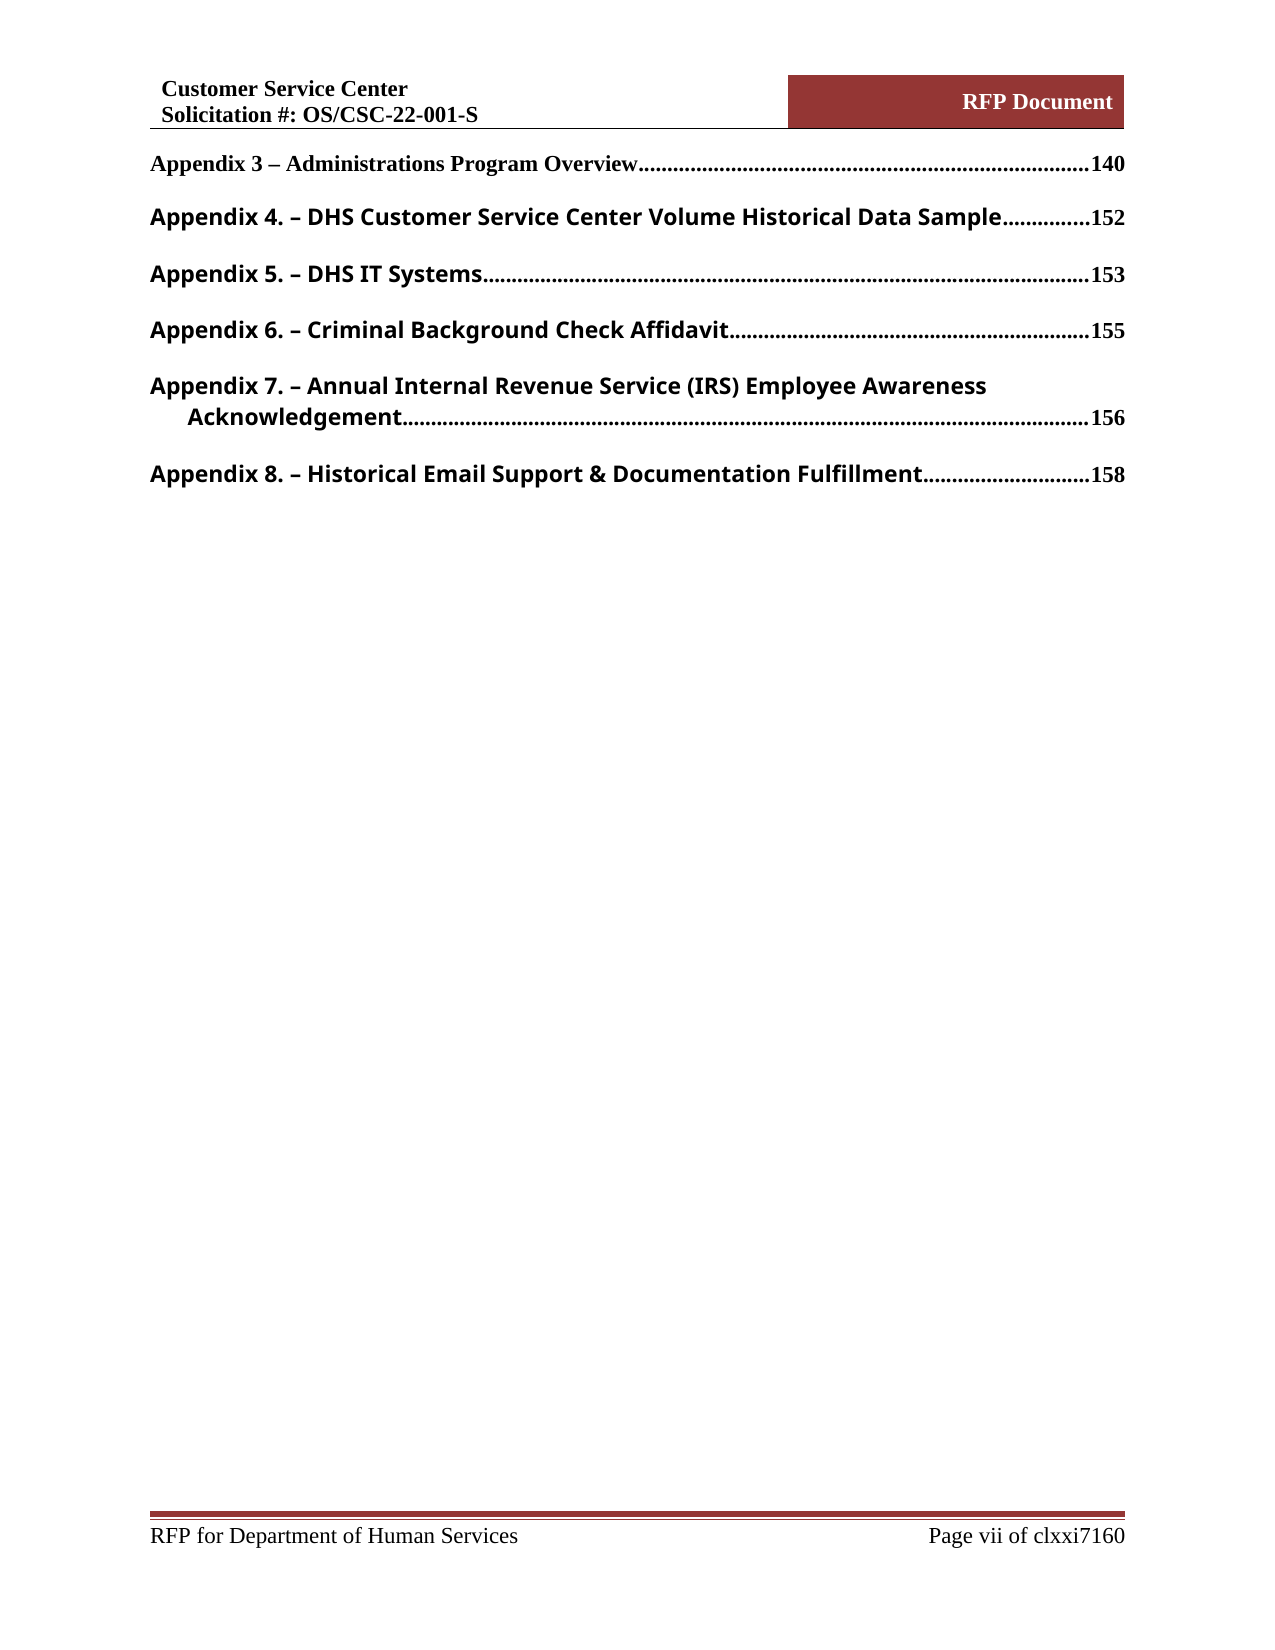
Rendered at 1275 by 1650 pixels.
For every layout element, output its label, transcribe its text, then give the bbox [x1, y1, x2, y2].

text Appendix 7. – Annual Internal Revenue Service (IRS) Employee Awareness Acknowledgement 156 [150, 370, 1125, 433]
text Appendix 3 – Administrations Program Overview 140 [150, 150, 1125, 176]
text Appendix 6. – Criminal Background Check Affidavit 155 [150, 314, 1125, 345]
text Appendix 5. – DHS IT Systems 153 [150, 258, 1125, 289]
text Appendix 8. – Historical Email Support & Documentation Fulfillment 158 [150, 458, 1125, 489]
text Appendix 4. – DHS Customer Service Center Volume Historical Data Sample 152 [150, 201, 1125, 233]
